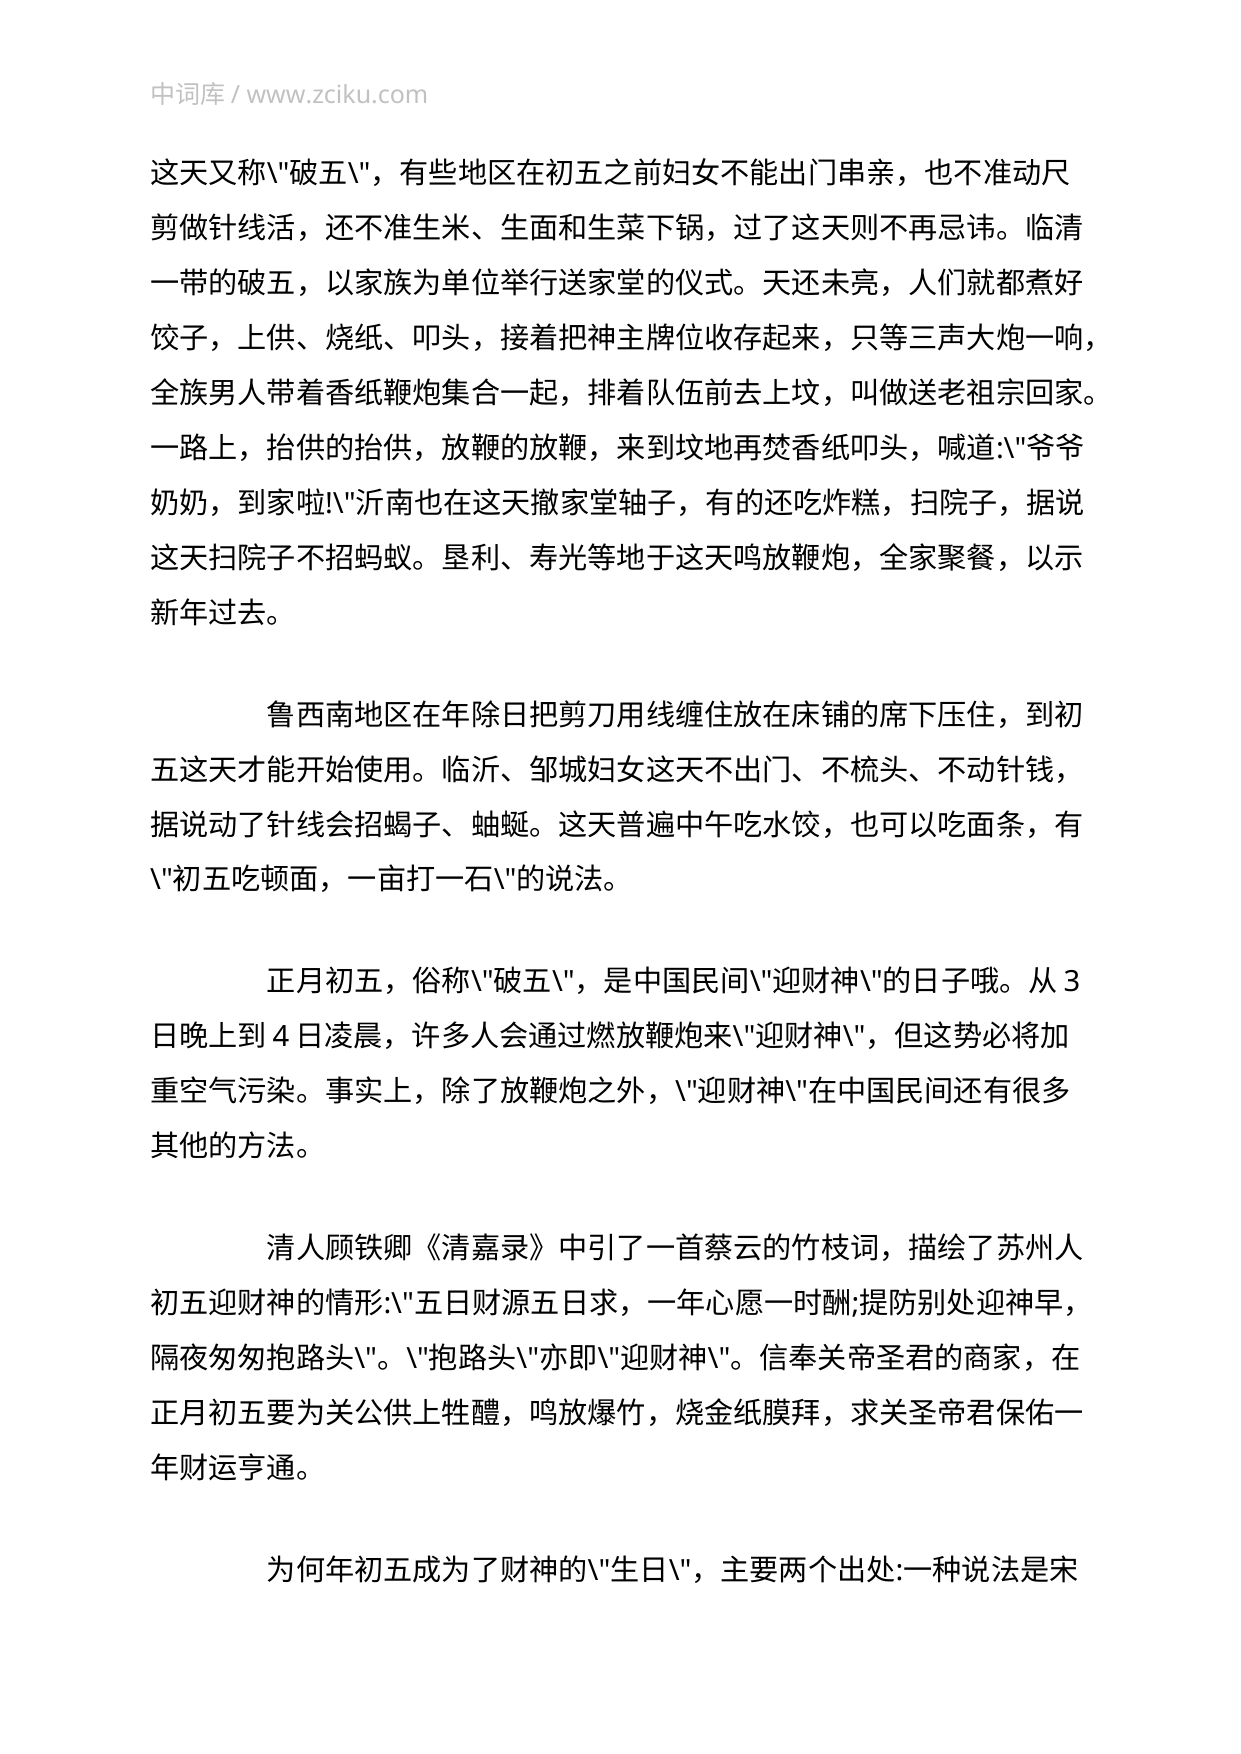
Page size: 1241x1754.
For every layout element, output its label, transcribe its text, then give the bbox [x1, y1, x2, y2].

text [150, 1546, 1090, 1589]
text 鲁西南地区在年除日把剪刀用线缠住放在床铺的席下压住，到初五这天才能开始使用。临沂、邹城妇女这天不出门、不梳头、不动针钱，据说动了针线会招蝎子、蚰蜒。这天普遍中午吃水饺，也可以吃面条，有\"初五吃顿面，一亩打一石\"的说法。 [150, 691, 1090, 898]
text 清人顾铁卿《清嘉录》中引了一首蔡云的竹枝词，描绘了苏州人初五迎财神的情形:\"五日财源五日求，一年心愿一时酬;提防别处迎神早，隔夜匆匆抱路头\"。\"抱路头\"亦即\"迎财神\"。信奉关帝圣君的商家，在正月初五要为关公供上牲醴，鸣放爆竹，烧金纸膜拜，求关圣帝君保佑一年财运亨通。 [150, 1225, 1090, 1487]
text 正月初五，俗称\"破五\"，是中国民间\"迎财神\"的日子哦。从3日晚上到4日凌晨，许多人会通过燃放鞭炮来\"迎财神\"，但这势必将加重空气污染。事实上，除了放鞭炮之外，\"迎财神\"在中国民间还有很多其他的方法。 [150, 958, 1090, 1165]
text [150, 150, 1090, 632]
